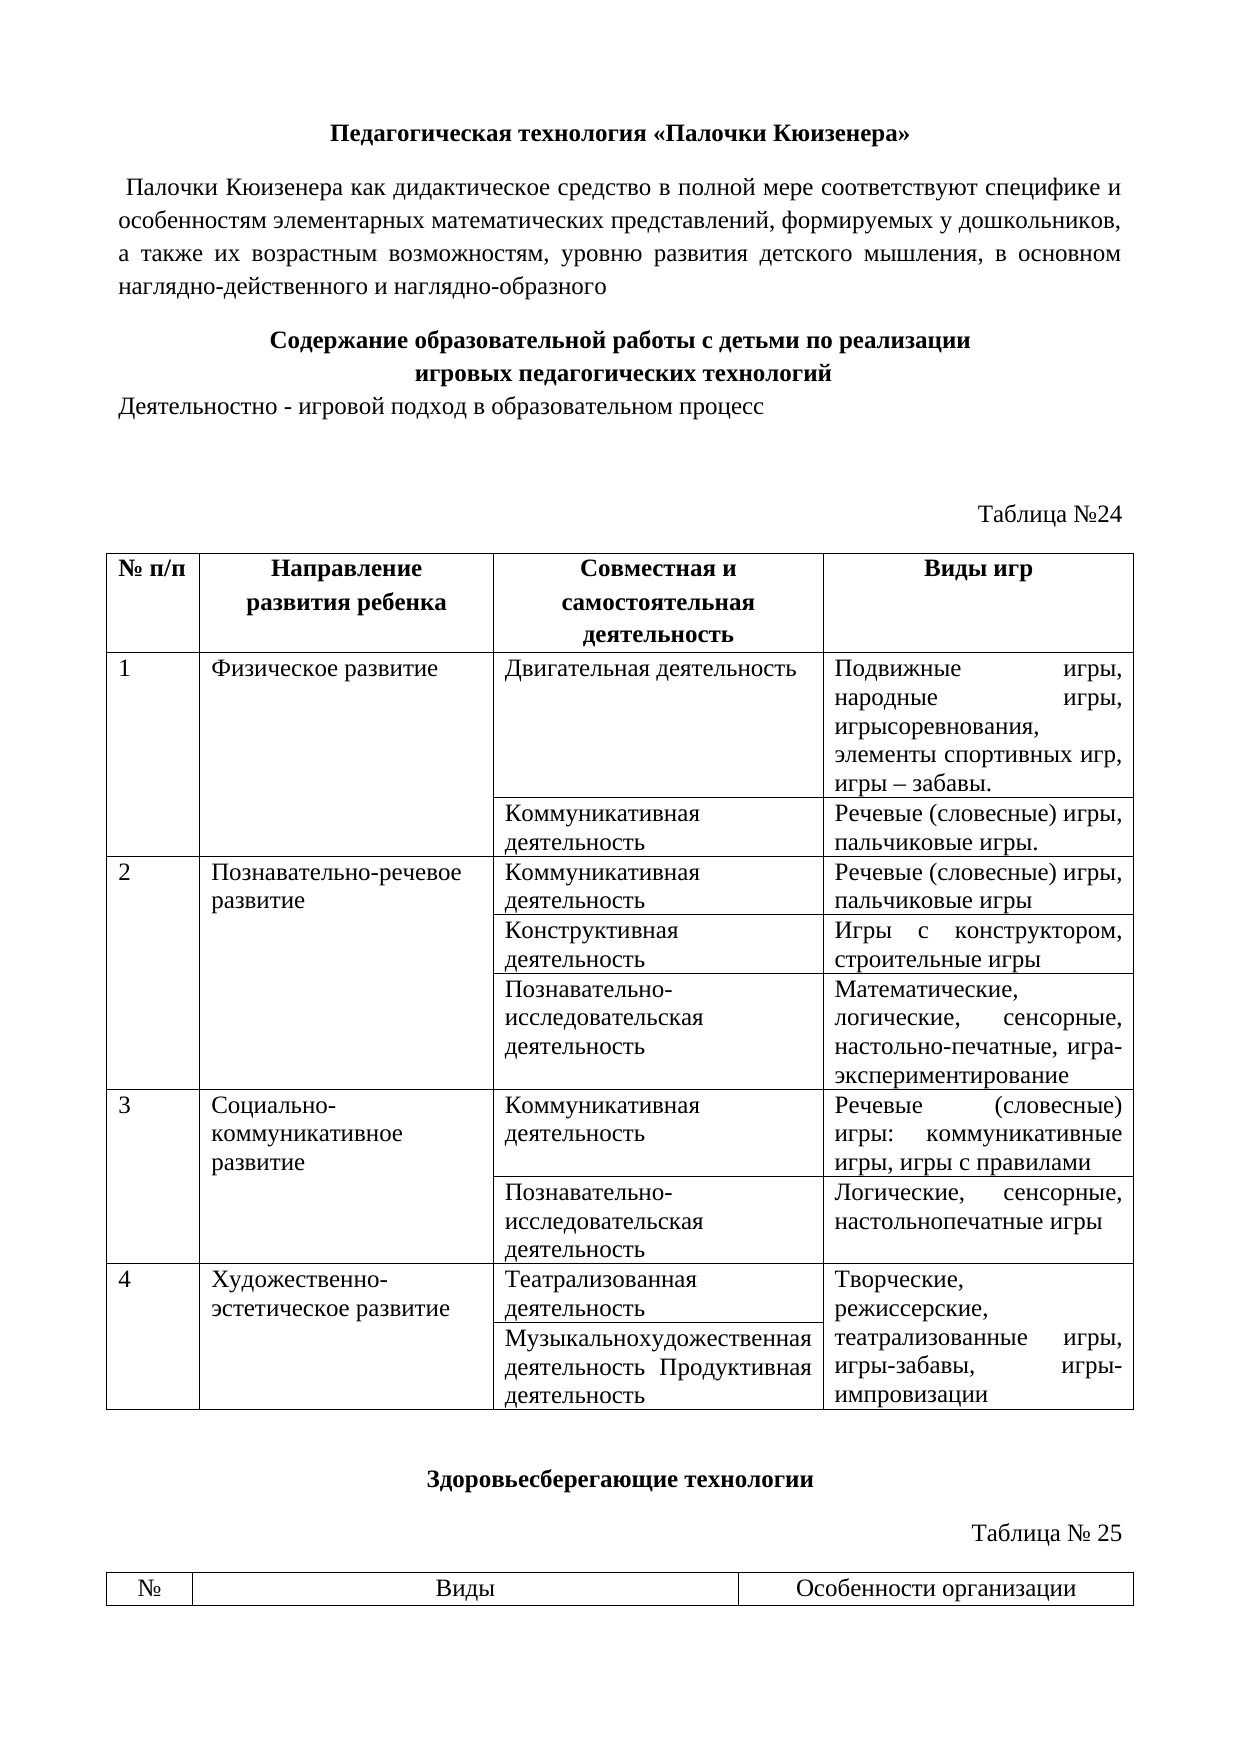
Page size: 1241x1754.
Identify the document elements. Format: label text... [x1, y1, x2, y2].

text Содержание образовательной работы с детьми по реализации [118, 325, 1122, 354]
table_cell Театрализованная деятельность [494, 1264, 823, 1322]
table_cell Речевые (словесные) игры: коммуникативные игры, игры с правилами [824, 1090, 1133, 1176]
table_header Виды [193, 1573, 738, 1605]
table_cell 2 [107, 857, 199, 1089]
table_cell Физическое развитие [200, 653, 493, 856]
table_cell 4 [107, 1264, 199, 1409]
table_cell Речевые (словесные) игры, пальчиковые игры [824, 857, 1133, 914]
table_cell Познавательно-исследовательская деятельность [494, 1177, 823, 1263]
table_cell Конструктивная деятельность [494, 915, 823, 973]
text Педагогическая технология «Палочки Кюизенера» [118, 118, 1122, 147]
table_cell Коммуникативная деятельность [494, 798, 823, 856]
table_header № п/п [107, 554, 199, 652]
table_header № [107, 1573, 192, 1605]
table_cell Творческие, режиссерские, театрализованные игры, игры-забавы, игры-импровизации [824, 1264, 1133, 1409]
text игровых педагогических технологий [118, 358, 1122, 387]
table_cell Социально-коммуникативное развитие [200, 1090, 493, 1263]
table_cell Художественно-эстетическое развитие [200, 1264, 493, 1409]
table_cell Двигательная деятельность [494, 653, 823, 797]
text Таблица № 25 [118, 1518, 1122, 1547]
table_header Направление развития ребенка [200, 554, 493, 652]
text Палочки Кюизенера как дидактическое средство в полной мере соответствуют специфике и особенностям элементарных математических представлений, формируемых у дошкольников, а также их возрастным возможностям, уровню развития детского мышления, в основном наглядно-действенного и наглядно-образного [118, 172, 1122, 300]
table_cell 1 [107, 653, 199, 856]
text Здоровьесберегающие технологии [118, 1464, 1122, 1493]
text Деятельностно - игровой подход в образовательном процесс [118, 391, 1122, 420]
table_cell Игры с конструктором, строительные игры [824, 915, 1133, 973]
table_header Виды игр [824, 554, 1133, 652]
text Таблица №24 [118, 499, 1122, 527]
table_cell Подвижные игры, народные игры, игрысоревнования, элементы спортивных игр, игры – забавы. [824, 653, 1133, 797]
table_cell Коммуникативная деятельность [494, 1090, 823, 1176]
table_header Особенности организации [739, 1573, 1133, 1605]
table_cell Познавательно-исследовательская деятельность [494, 974, 823, 1089]
table_cell Познавательно-речевое развитие [200, 857, 493, 1089]
table_cell Речевые (словесные) игры, пальчиковые игры. [824, 798, 1133, 856]
table_header Совместная и самостоятельная деятельность [494, 554, 823, 652]
table_cell Логические, сенсорные, настольнопечатные игры [824, 1177, 1133, 1263]
table_cell Коммуникативная деятельность [494, 857, 823, 914]
table_cell 3 [107, 1090, 199, 1263]
table_cell Музыкальнохудожественная деятельность Продуктивная деятельность [494, 1323, 823, 1409]
table_cell Математические, логические, сенсорные, настольно-печатные, игра-экспериментирование [824, 974, 1133, 1089]
